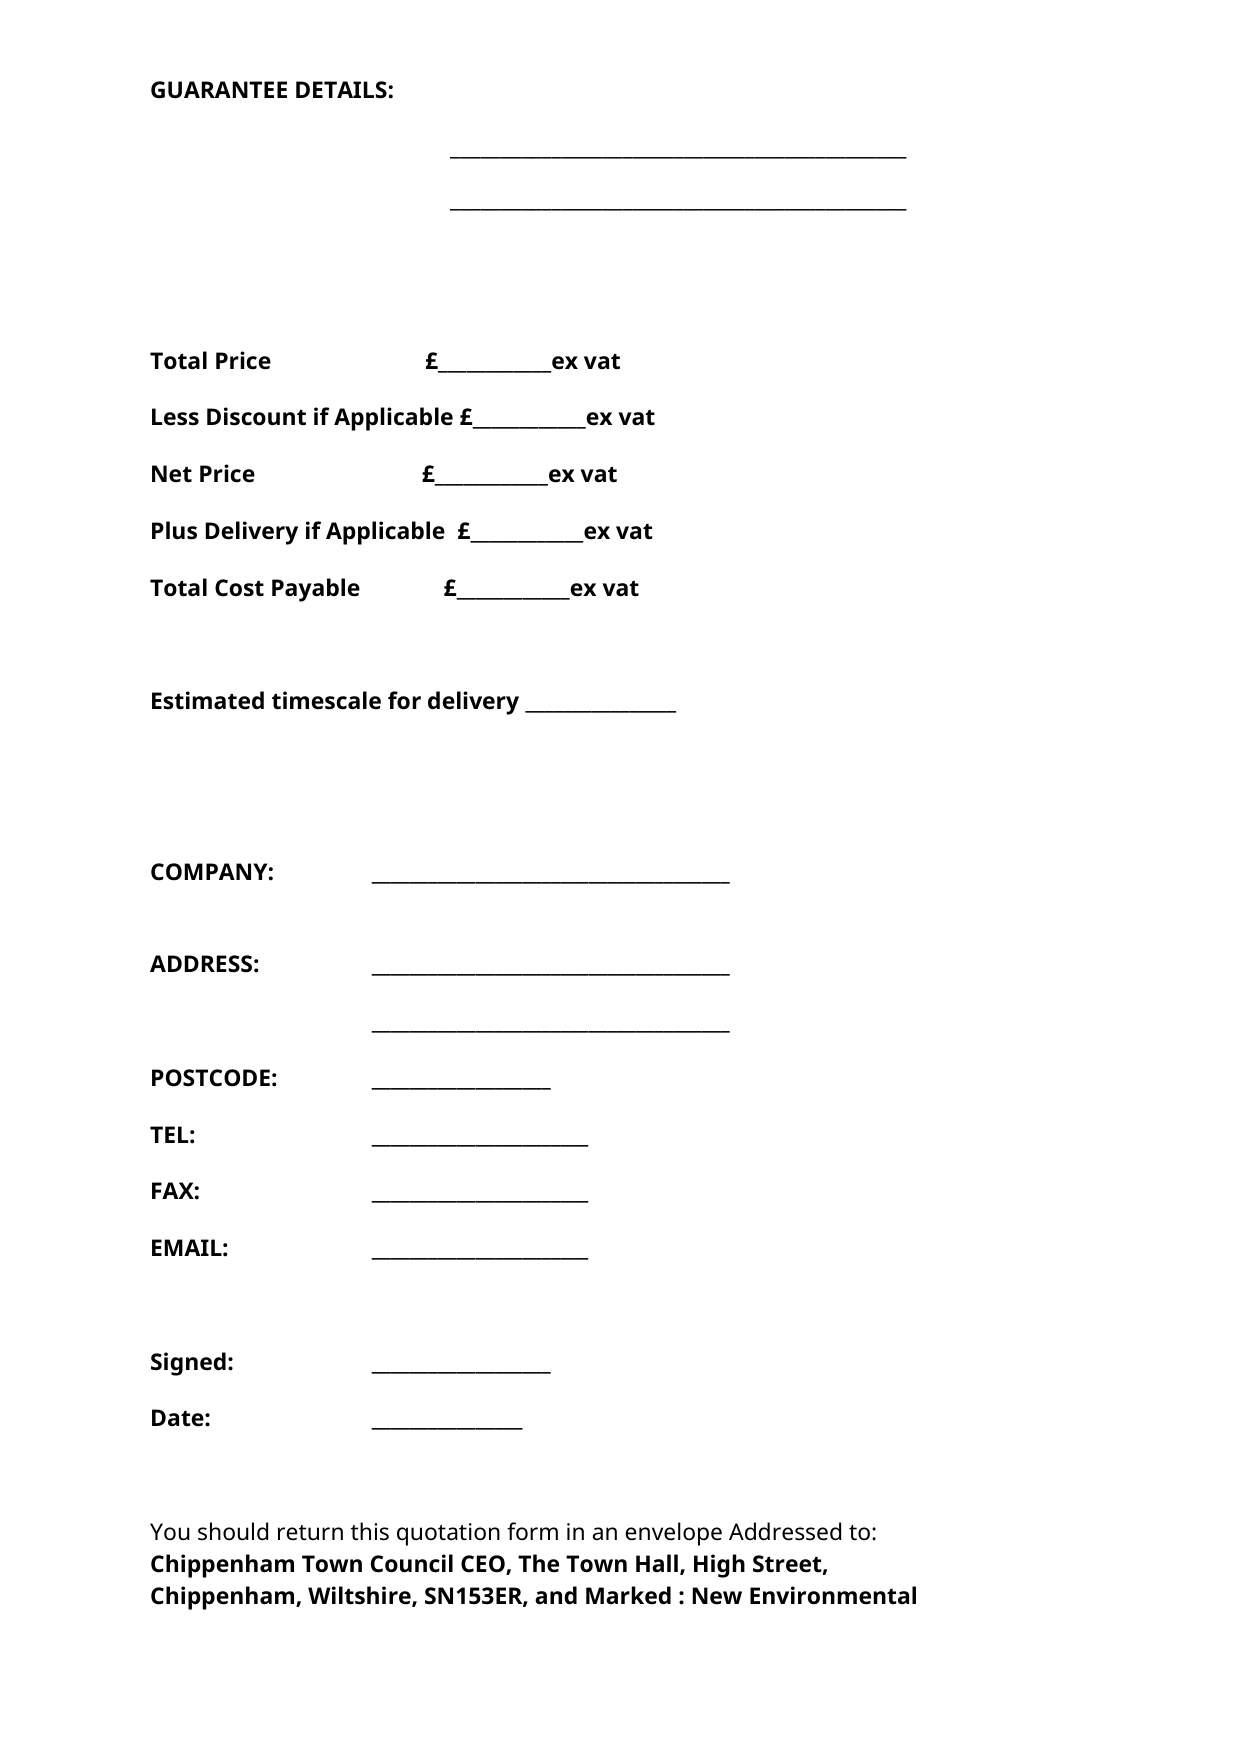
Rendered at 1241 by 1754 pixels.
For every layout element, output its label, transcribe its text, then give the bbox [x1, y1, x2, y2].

text Total Price £____________ex vat [150, 344, 1090, 376]
text EMAIL: _______________________ [150, 1232, 1090, 1263]
text Net Price £____________ex vat [150, 458, 1090, 489]
text Total Cost Payable £____________ex vat [150, 572, 1090, 603]
text ADDRESS: ______________________________________ [150, 948, 1090, 979]
text Estimated timescale for delivery ________________ [150, 685, 1090, 716]
text Date: ________________ [150, 1402, 1090, 1434]
text TEL: _______________________ [150, 1118, 1090, 1150]
text _____________________________________________ [150, 183, 1090, 214]
text _____________________________________________ [150, 131, 1090, 162]
text GUARANTEE DETAILS: [150, 74, 1090, 105]
text FAX: _______________________ [150, 1175, 1090, 1207]
subtitle COMPANY: ______________________________________ [150, 856, 1090, 887]
text ______________________________________ [150, 1005, 1090, 1036]
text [150, 1516, 981, 1612]
text POSTCODE: ___________________ [150, 1062, 1090, 1093]
text Plus Delivery if Applicable £____________ex vat [150, 515, 1090, 546]
text Less Discount if Applicable £____________ex vat [150, 401, 1090, 433]
text Signed: ___________________ [150, 1346, 1090, 1377]
